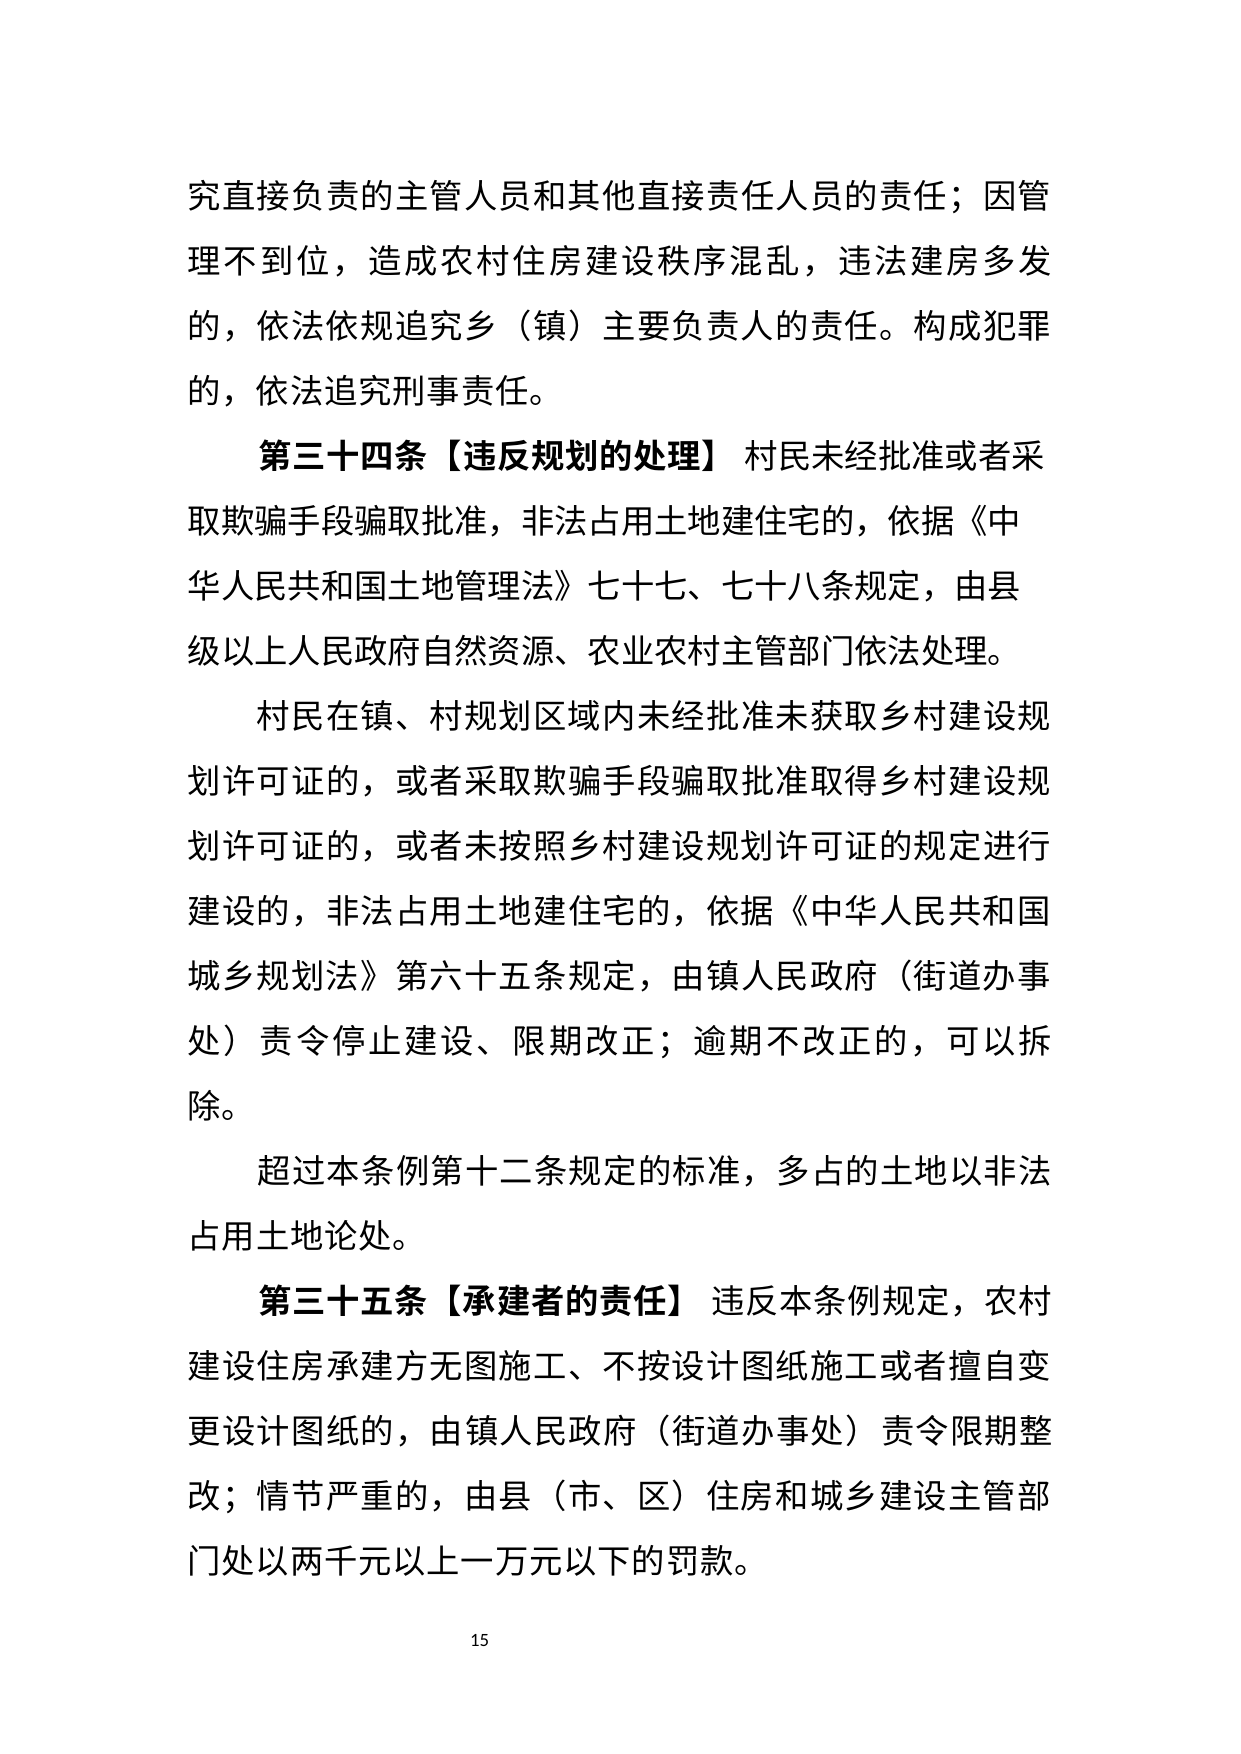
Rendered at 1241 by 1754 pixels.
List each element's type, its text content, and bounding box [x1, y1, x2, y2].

text 第三十五条【承建者的责任】 违反本条例规定，农村建设住房承建方无图施工、不按设计图纸施工或者擅自变更设计图纸的，由镇人民政府（街道办事处）责令限期整改；情节严重的，由县（市、区）住房和城乡建设主管部门处以两千元以上一万元以下的罚款。 [187, 1267, 1053, 1592]
text 村民在镇、村规划区域内未经批准未获取乡村建设规划许可证的，或者采取欺骗手段骗取批准取得乡村建设规划许可证的，或者未按照乡村建设规划许可证的规定进行建设的，非法占用土地建住宅的，依据《中华人民共和国城乡规划法》第六十五条规定，由镇人民政府（街道办事处）责令停止建设、限期改正；逾期不改正的，可以拆除。 [187, 682, 1053, 1137]
text 超过本条例第十二条规定的标准，多占的土地以非法占用土地论处。 [187, 1137, 1053, 1267]
text 第三十四条【违反规划的处理】 村民未经批准或者采取欺骗手段骗取批准，非法占用土地建住宅的，依据《中华人民共和国土地管理法》七十七、七十八条规定，由县级以上人民政府自然资源、农业农村主管部门依法处理。 [187, 422, 1053, 682]
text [187, 162, 1053, 422]
